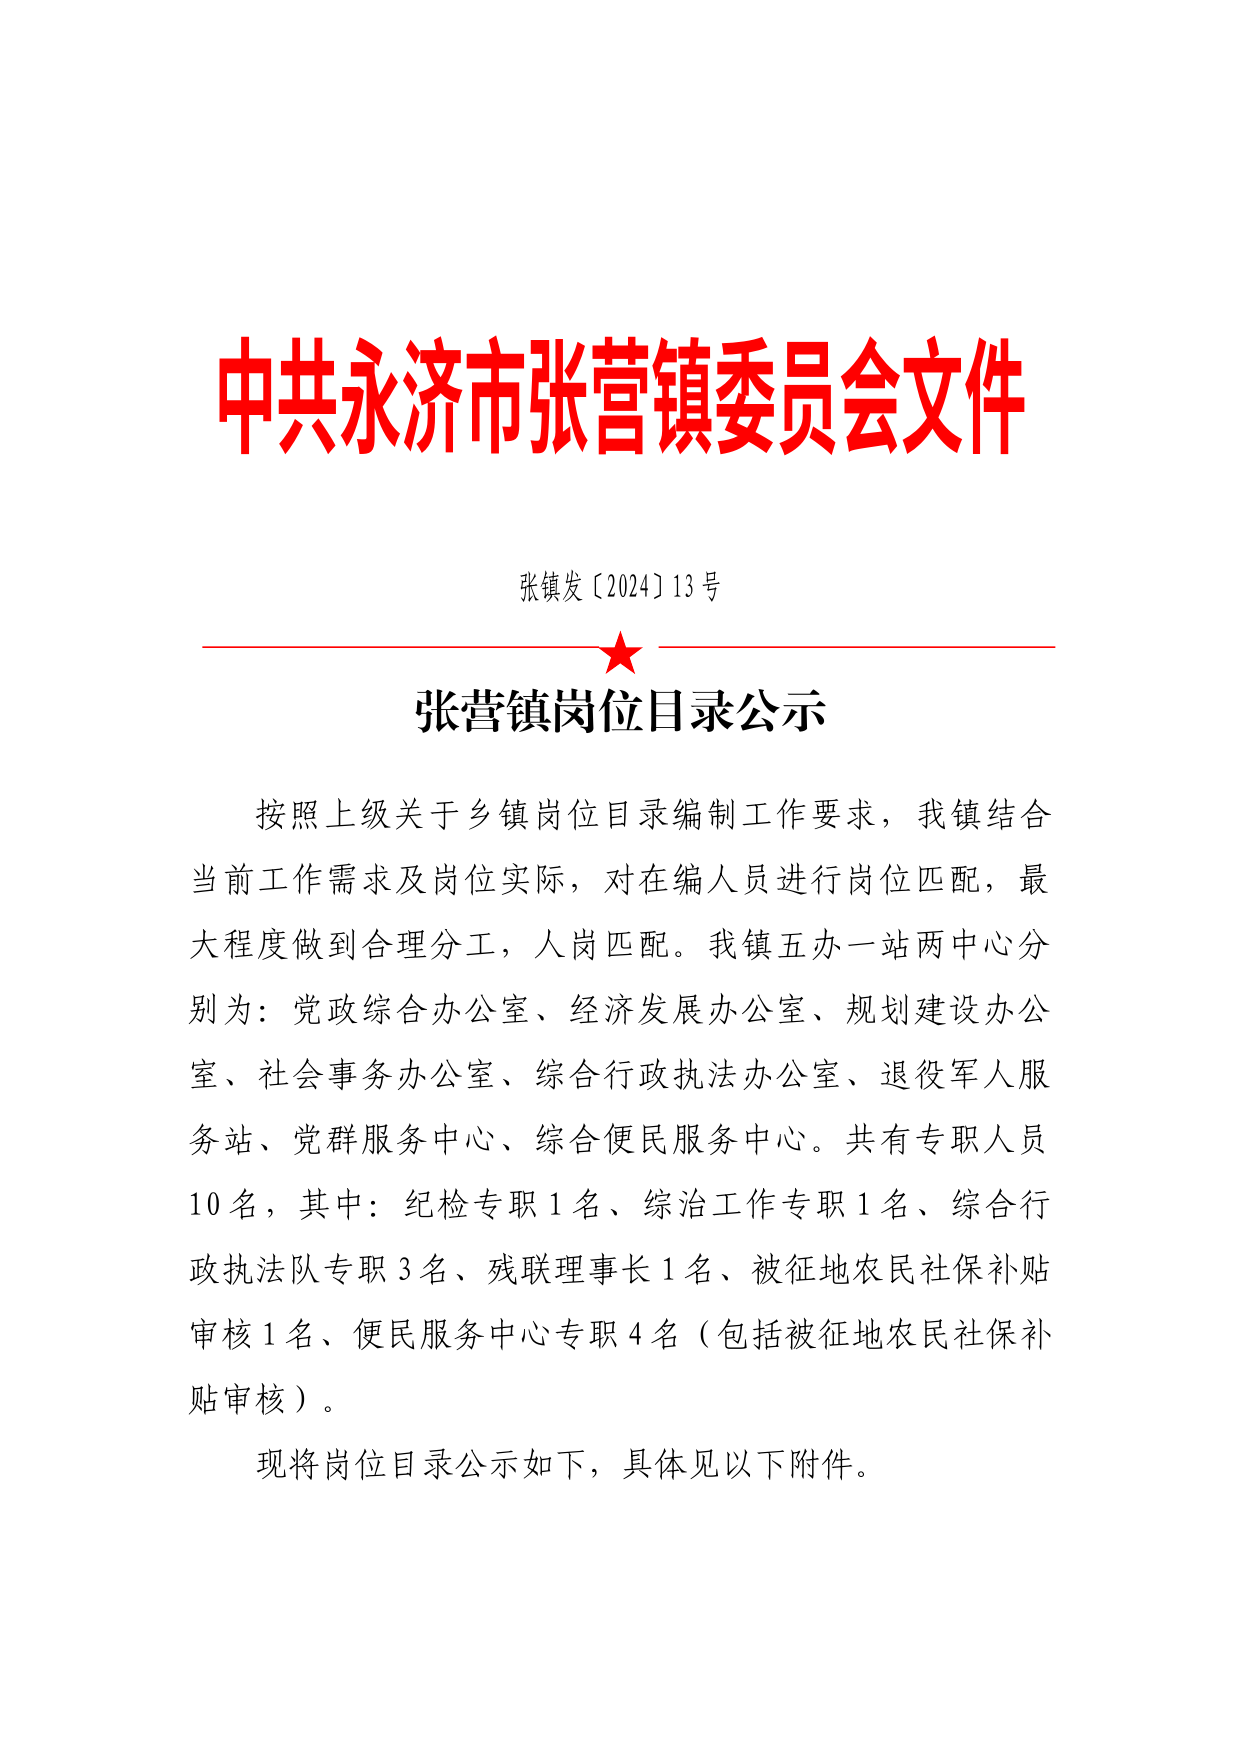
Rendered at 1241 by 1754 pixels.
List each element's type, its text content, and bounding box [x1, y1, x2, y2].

text 张营镇岗位目录公示 [187, 682, 1053, 747]
text 按照上级关于乡镇岗位目录编制工作要求，我镇结合当前工作需求及岗位实际，对在编人员进行岗位匹配，最大程度做到合理分工，人岗匹配。我镇五办一站两中心分别为：党政综合办公室、经济发展办公室、规划建设办公室、社会事务办公室、综合行政执法办公室、退役军人服务站、党群服务中心、综合便民服务中心。共有专职人员10名，其中：纪检专职1名、综治工作专职1名、综合行政执法队专职3名、残联理事长1名、被征地农民社保补贴审核1名、便民服务中心专职4名（包括被征地农民社保补贴审核）。 [187, 779, 1053, 1429]
text 张镇发〔2024〕13号 [187, 552, 1053, 617]
text 现将岗位目录公示如下，具体见以下附件。 [187, 1429, 1053, 1494]
text 中共永济市张营镇委员会文件 [187, 292, 1053, 487]
text ★ [187, 617, 1053, 682]
